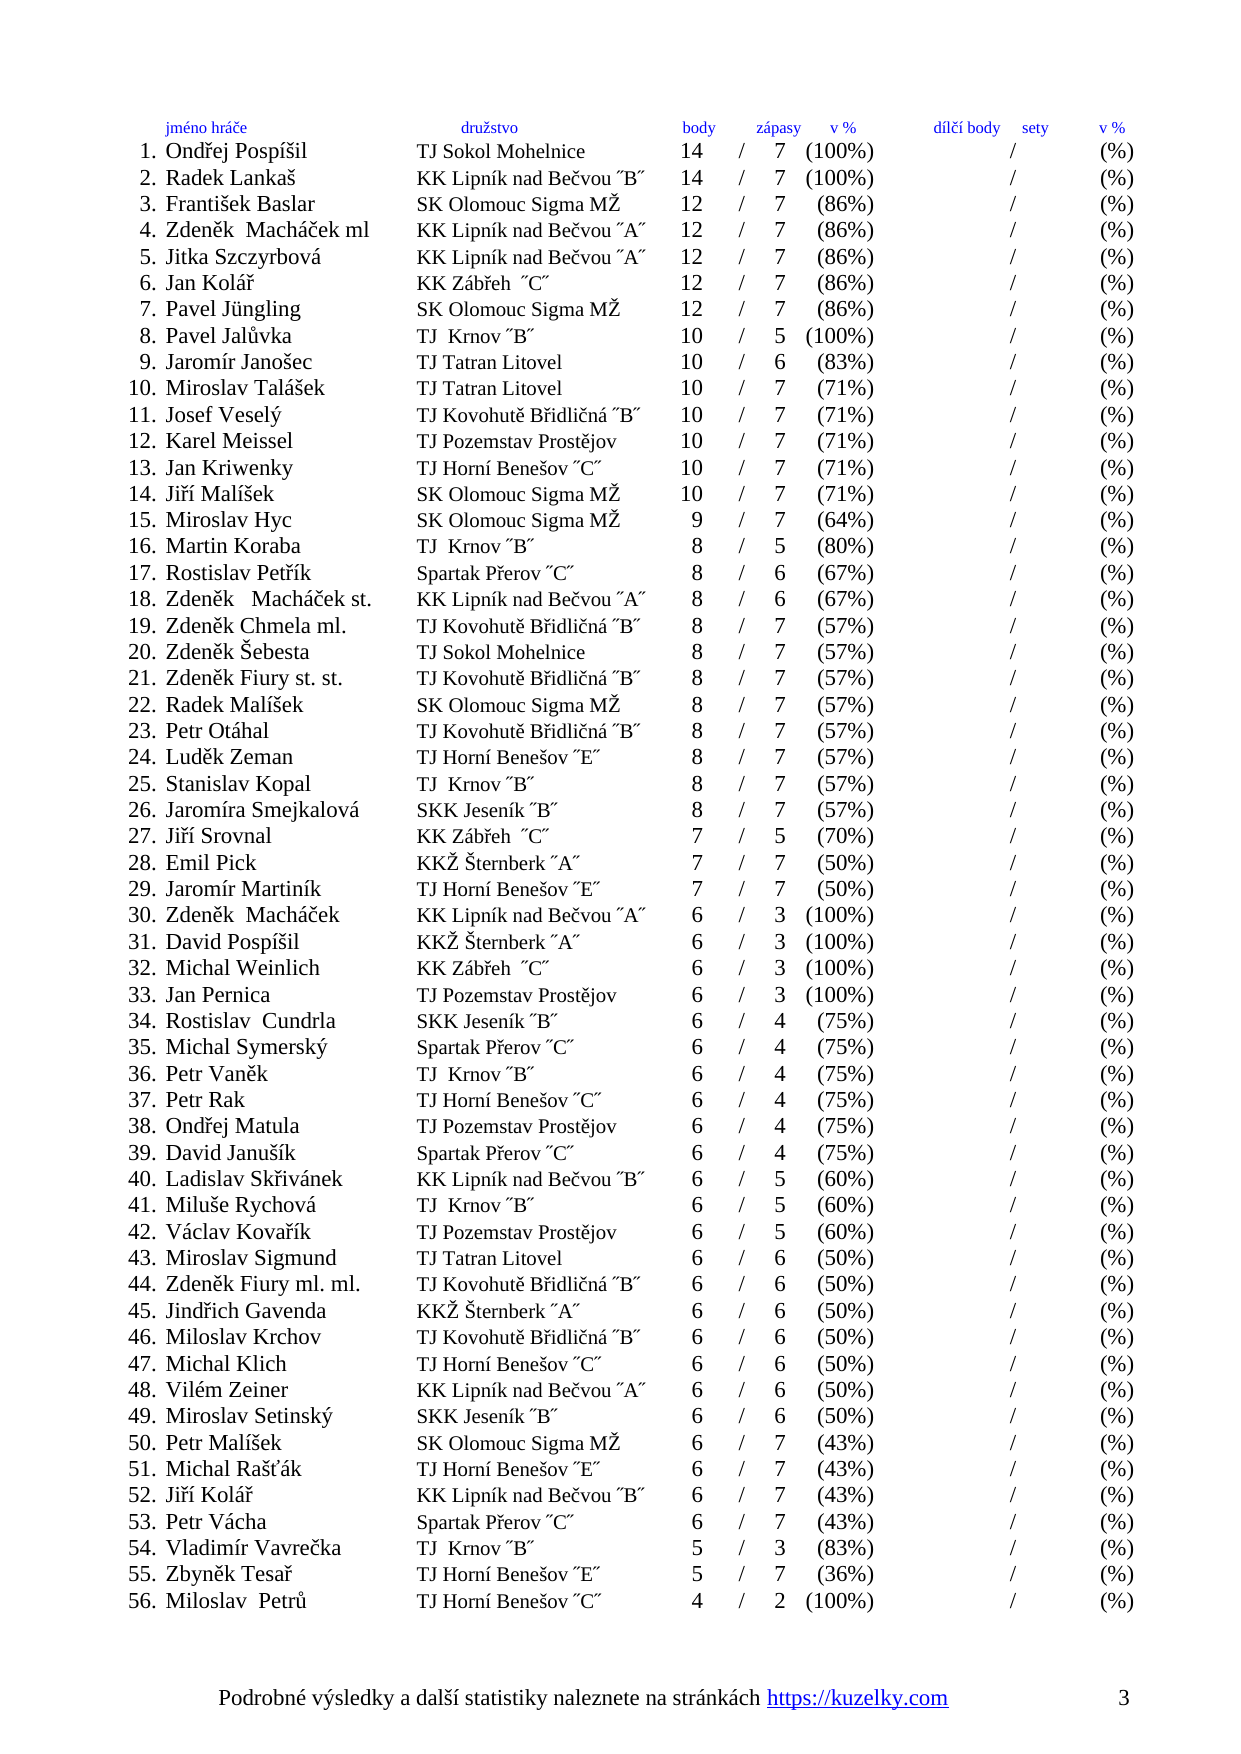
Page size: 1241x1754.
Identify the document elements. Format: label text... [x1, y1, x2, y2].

text 48. Vilém Zeiner KK Lipník nad Bečvou ˝A˝ 6 / 6 (50%) / (%) [106, 1376, 1134, 1402]
text 55. Zbyněk Tesař TJ Horní Benešov ˝E˝ 5 / 7 (36%) / (%) [106, 1560, 1134, 1587]
text 20. Zdeněk Šebesta TJ Sokol Mohelnice 8 / 7 (57%) / (%) [106, 638, 1134, 664]
text 2. Radek Lankaš KK Lipník nad Bečvou ˝B˝ 14 / 7 (100%) / (%) [106, 164, 1134, 190]
text 3. František Baslar SK Olomouc Sigma MŽ 12 / 7 (86%) / (%) [106, 190, 1134, 216]
text 49. Miroslav Setinský SKK Jeseník ˝B˝ 6 / 6 (50%) / (%) [106, 1402, 1134, 1429]
text 51. Michal Rašťák TJ Horní Benešov ˝E˝ 6 / 7 (43%) / (%) [106, 1455, 1134, 1481]
text 50. Petr Malíšek SK Olomouc Sigma MŽ 6 / 7 (43%) / (%) [106, 1429, 1134, 1455]
text 37. Petr Rak TJ Horní Benešov ˝C˝ 6 / 4 (75%) / (%) [106, 1086, 1134, 1112]
text 46. Miloslav Krchov TJ Kovohutě Břidličná ˝B˝ 6 / 6 (50%) / (%) [106, 1323, 1134, 1349]
text 19. Zdeněk Chmela ml. TJ Kovohutě Břidličná ˝B˝ 8 / 7 (57%) / (%) [106, 612, 1134, 638]
text 8. Pavel Jalůvka TJ Krnov ˝B˝ 10 / 5 (100%) / (%) [106, 322, 1134, 348]
text 44. Zdeněk Fiury ml. ml. TJ Kovohutě Břidličná ˝B˝ 6 / 6 (50%) / (%) [106, 1271, 1134, 1297]
text 38. Ondřej Matula TJ Pozemstav Prostějov 6 / 4 (75%) / (%) [106, 1112, 1134, 1139]
text 36. Petr Vaněk TJ Krnov ˝B˝ 6 / 4 (75%) / (%) [106, 1060, 1134, 1086]
text 24. Luděk Zeman TJ Horní Benešov ˝E˝ 8 / 7 (57%) / (%) [106, 743, 1134, 770]
text 11. Josef Veselý TJ Kovohutě Břidličná ˝B˝ 10 / 7 (71%) / (%) [106, 401, 1134, 427]
text 4. Zdeněk Macháček ml KK Lipník nad Bečvou ˝A˝ 12 / 7 (86%) / (%) [106, 216, 1134, 243]
text 25. Stanislav Kopal TJ Krnov ˝B˝ 8 / 7 (57%) / (%) [106, 770, 1134, 796]
text 6. Jan Kolář KK Zábřeh ˝C˝ 12 / 7 (86%) / (%) [106, 269, 1134, 295]
text 43. Miroslav Sigmund TJ Tatran Litovel 6 / 6 (50%) / (%) [106, 1244, 1134, 1271]
text 47. Michal Klich TJ Horní Benešov ˝C˝ 6 / 6 (50%) / (%) [106, 1349, 1134, 1376]
text 12. Karel Meissel TJ Pozemstav Prostějov 10 / 7 (71%) / (%) [106, 427, 1134, 453]
text 21. Zdeněk Fiury st. st. TJ Kovohutě Břidličná ˝B˝ 8 / 7 (57%) / (%) [106, 664, 1134, 691]
text 34. Rostislav Cundrla SKK Jeseník ˝B˝ 6 / 4 (75%) / (%) [106, 1007, 1134, 1033]
text 5. Jitka Szczyrbová KK Lipník nad Bečvou ˝A˝ 12 / 7 (86%) / (%) [106, 243, 1134, 269]
text 13. Jan Kriwenky TJ Horní Benešov ˝C˝ 10 / 7 (71%) / (%) [106, 453, 1134, 480]
text 1. Ondřej Pospíšil TJ Sokol Mohelnice 14 / 7 (100%) / (%) [106, 137, 1134, 164]
text 26. Jaromíra Smejkalová SKK Jeseník ˝B˝ 8 / 7 (57%) / (%) [106, 796, 1134, 822]
text 15. Miroslav Hyc SK Olomouc Sigma MŽ 9 / 7 (64%) / (%) [106, 506, 1134, 533]
text 7. Pavel Jüngling SK Olomouc Sigma MŽ 12 / 7 (86%) / (%) [106, 295, 1134, 322]
text 22. Radek Malíšek SK Olomouc Sigma MŽ 8 / 7 (57%) / (%) [106, 691, 1134, 717]
text 52. Jiří Kolář KK Lipník nad Bečvou ˝B˝ 6 / 7 (43%) / (%) [106, 1481, 1134, 1508]
text 53. Petr Vácha Spartak Přerov ˝C˝ 6 / 7 (43%) / (%) [106, 1508, 1134, 1534]
text 35. Michal Symerský Spartak Přerov ˝C˝ 6 / 4 (75%) / (%) [106, 1033, 1134, 1060]
text jméno hráče družstvo body zápasy v % dílčí body sety v % [106, 118, 1134, 137]
text 31. David Pospíšil KKŽ Šternberk ˝A˝ 6 / 3 (100%) / (%) [106, 928, 1134, 954]
text 56. Miloslav Petrů TJ Horní Benešov ˝C˝ 4 / 2 (100%) / (%) [106, 1587, 1134, 1613]
text 30. Zdeněk Macháček KK Lipník nad Bečvou ˝A˝ 6 / 3 (100%) / (%) [106, 902, 1134, 928]
text 18. Zdeněk Macháček st. KK Lipník nad Bečvou ˝A˝ 8 / 6 (67%) / (%) [106, 585, 1134, 612]
text 29. Jaromír Martiník TJ Horní Benešov ˝E˝ 7 / 7 (50%) / (%) [106, 875, 1134, 902]
text 10. Miroslav Talášek TJ Tatran Litovel 10 / 7 (71%) / (%) [106, 374, 1134, 401]
text 27. Jiří Srovnal KK Zábřeh ˝C˝ 7 / 5 (70%) / (%) [106, 822, 1134, 849]
text 28. Emil Pick KKŽ Šternberk ˝A˝ 7 / 7 (50%) / (%) [106, 849, 1134, 875]
text 40. Ladislav Skřivánek KK Lipník nad Bečvou ˝B˝ 6 / 5 (60%) / (%) [106, 1165, 1134, 1191]
text 39. David Janušík Spartak Přerov ˝C˝ 6 / 4 (75%) / (%) [106, 1139, 1134, 1165]
text 23. Petr Otáhal TJ Kovohutě Břidličná ˝B˝ 8 / 7 (57%) / (%) [106, 717, 1134, 743]
text 17. Rostislav Petřík Spartak Přerov ˝C˝ 8 / 6 (67%) / (%) [106, 559, 1134, 585]
text 42. Václav Kovařík TJ Pozemstav Prostějov 6 / 5 (60%) / (%) [106, 1218, 1134, 1244]
text 14. Jiří Malíšek SK Olomouc Sigma MŽ 10 / 7 (71%) / (%) [106, 480, 1134, 506]
text 9. Jaromír Janošec TJ Tatran Litovel 10 / 6 (83%) / (%) [106, 348, 1134, 374]
text 33. Jan Pernica TJ Pozemstav Prostějov 6 / 3 (100%) / (%) [106, 981, 1134, 1007]
text 16. Martin Koraba TJ Krnov ˝B˝ 8 / 5 (80%) / (%) [106, 533, 1134, 559]
text 32. Michal Weinlich KK Zábřeh ˝C˝ 6 / 3 (100%) / (%) [106, 954, 1134, 981]
text 41. Miluše Rychová TJ Krnov ˝B˝ 6 / 5 (60%) / (%) [106, 1191, 1134, 1218]
text 45. Jindřich Gavenda KKŽ Šternberk ˝A˝ 6 / 6 (50%) / (%) [106, 1297, 1134, 1323]
text 54. Vladimír Vavrečka TJ Krnov ˝B˝ 5 / 3 (83%) / (%) [106, 1534, 1134, 1560]
